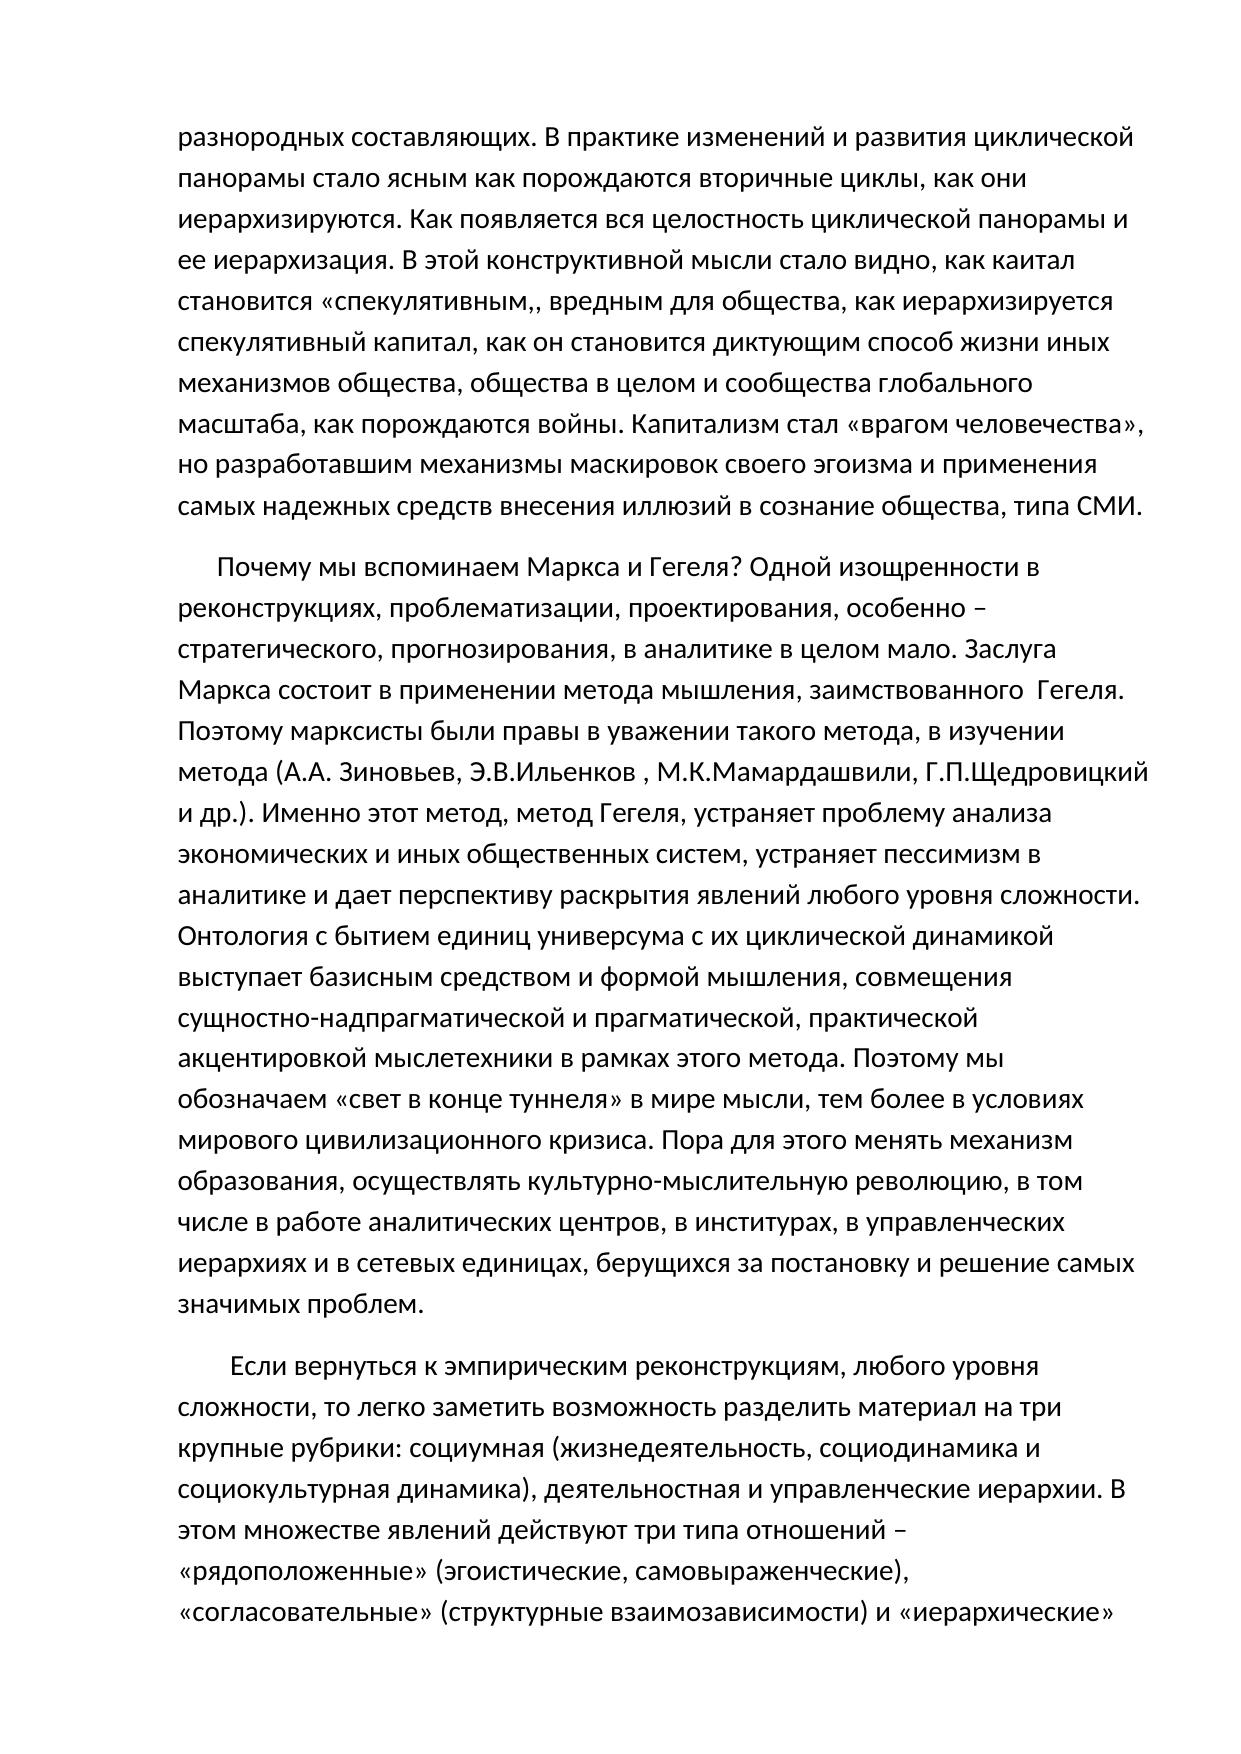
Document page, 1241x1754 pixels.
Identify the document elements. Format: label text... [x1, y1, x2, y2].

text Почему мы вспоминаем Маркса и Гегеля? Одной изощренности в реконструкциях, проблематизации, проектирования, особенно – стратегического, прогнозирования, в аналитике в целом мало. Заслуга Маркса состоит в применении метода мышления, заимствованного Гегеля. Поэтому марксисты были правы в уважении такого метода, в изучении метода (А.А. Зиновьев, Э.В.Ильенков , М.К.Мамардашвили, Г.П.Щедровицкий и др.). Именно этот метод, метод Гегеля, устраняет проблему анализа экономических и иных общественных систем, устраняет пессимизм в аналитике и дает перспективу раскрытия явлений любого уровня сложности. Онтология с бытием единиц универсума с их циклической динамикой выступает базисным средством и формой мышления, совмещения сущностно-надпрагматической и прагматической, практической акцентировкой мыслетехники в рамках этого метода. Поэтому мы обозначаем «свет в конце туннеля» в мире мысли, тем более в условиях мирового цивилизационного кризиса. Пора для этого менять механизм образования, осуществлять культурно-мыслительную революцию, в том числе в работе аналитических центров, в институрах, в управленческих иерархиях и в сетевых единицах, берущихся за постановку и решение самых значимых проблем. [177, 548, 1152, 1321]
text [177, 1347, 1152, 1628]
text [177, 118, 1152, 522]
